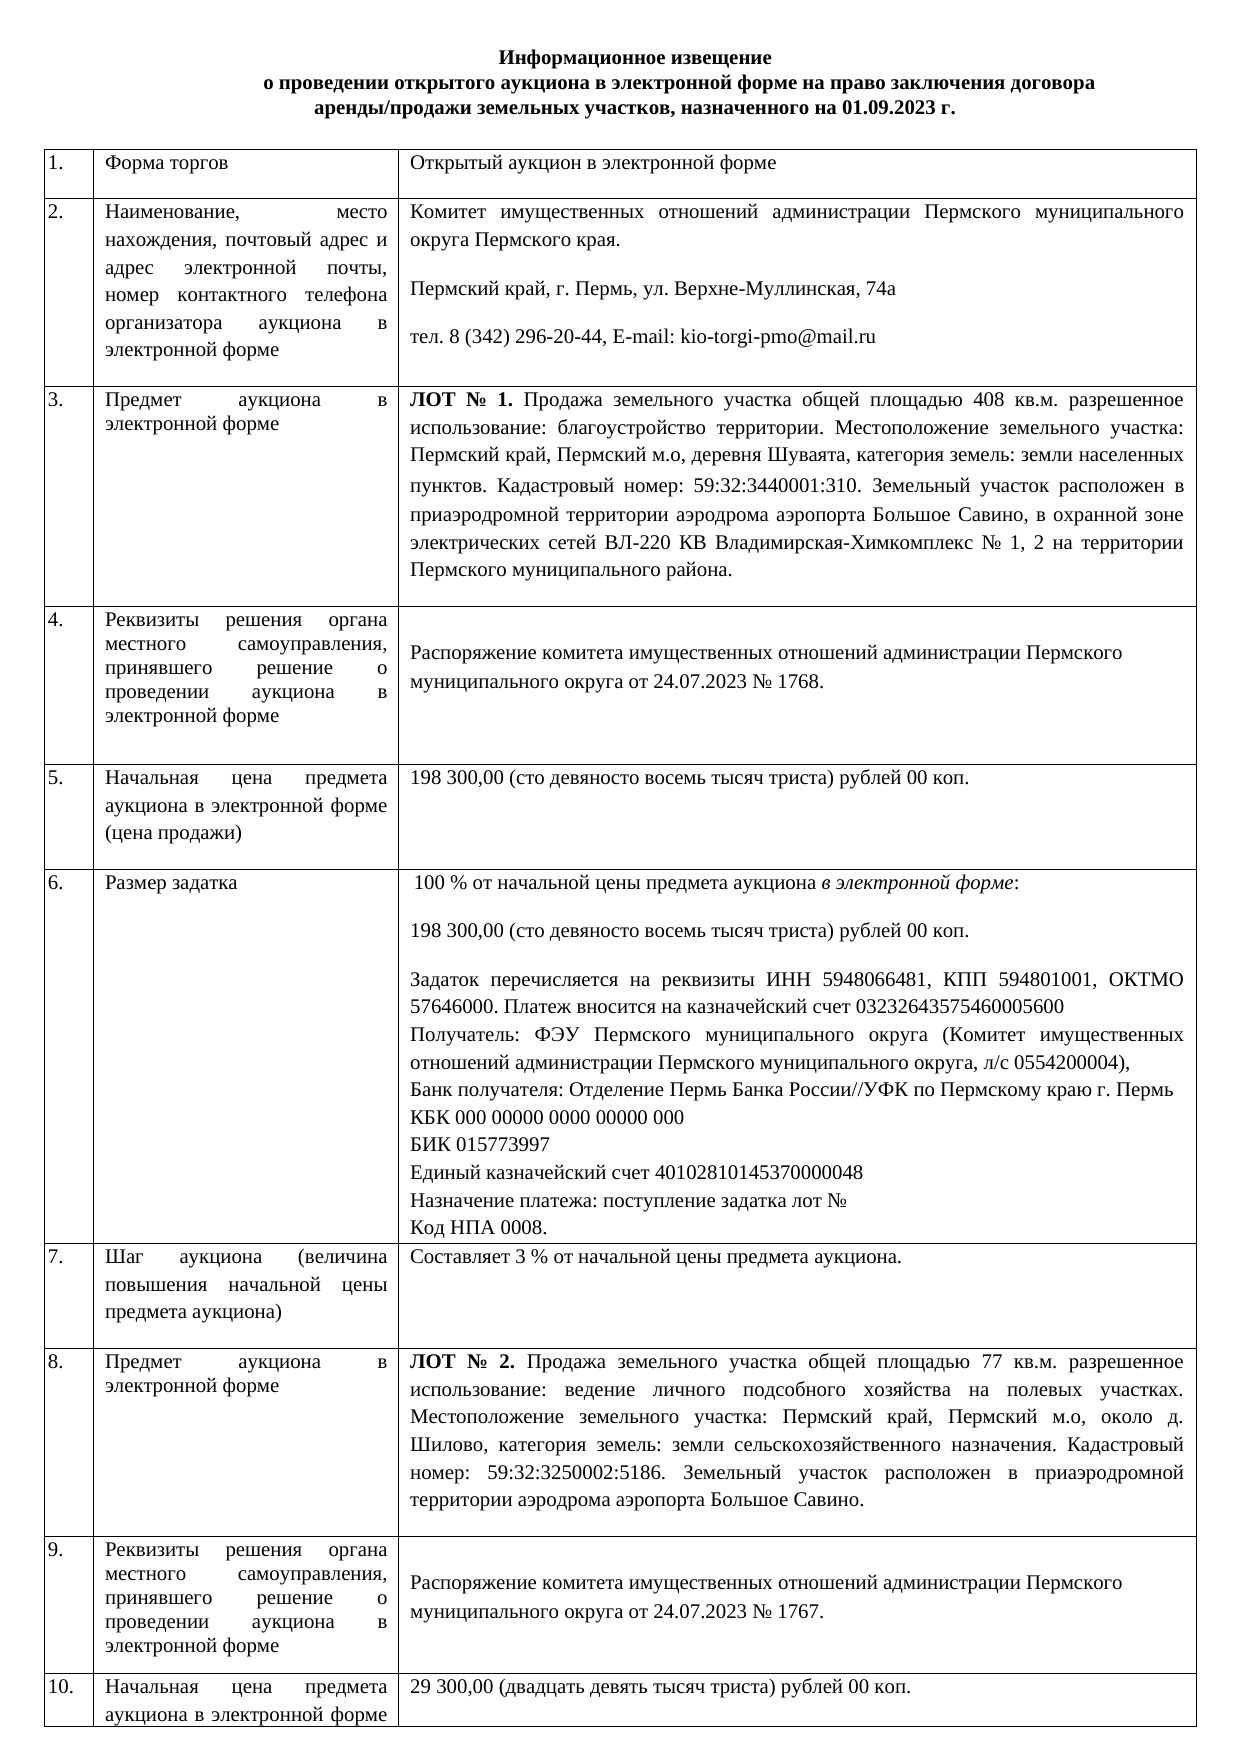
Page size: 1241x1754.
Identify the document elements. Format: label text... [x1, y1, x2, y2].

table_cell [45, 1244, 93, 1348]
table_cell [45, 607, 93, 764]
table_cell Размер задатка [94, 870, 398, 1243]
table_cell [94, 1674, 398, 1726]
table_cell [45, 1537, 93, 1673]
table_cell Наименование, место нахождения, почтовый адрес и адрес электронной почты, номер контактного телефона организатора аукциона в электронной форме [94, 199, 398, 386]
table_cell 198 300,00 (сто девяносто восемь тысяч триста) рублей 00 коп. [399, 765, 1196, 869]
table_cell Предмет аукциона в электронной форме [94, 1349, 398, 1536]
table_cell Распоряжение комитета имущественных отношений администрации Пермского муниципального округа от 24.07.2023 № 1768. [399, 607, 1196, 764]
table_cell ЛОТ № 2. Продажа земельного участка общей площадью 77 кв.м. разрешенное использование: ведение личного подсобного хозяйства на полевых участках. Местоположение земельного участка: Пермский край, Пермский м.о, около д. Шилово, категория земель: земли сельскохозяйственного назначения. Кадастровый номер: 59:32:3250002:5186. Земельный участок расположен в приаэродромной территории аэродрома аэропорта Большое Савино. [399, 1349, 1196, 1536]
table_header Форма торгов [94, 150, 398, 198]
table_header [45, 150, 93, 198]
table_header Открытый аукцион в электронной форме [399, 150, 1196, 198]
table_cell [45, 1349, 93, 1536]
table_cell Шаг аукциона (величина повышения начальной цены предмета аукциона) [94, 1244, 398, 1348]
table_cell Реквизиты решения органа местного самоуправления, принявшего решение о проведении аукциона в электронной форме [94, 607, 398, 764]
table_cell Начальная цена предмета аукциона в электронной форме (цена продажи) [94, 765, 398, 869]
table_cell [399, 1674, 1196, 1726]
table_cell [45, 765, 93, 869]
table_cell Распоряжение комитета имущественных отношений администрации Пермского муниципального округа от 24.07.2023 № 1767. [399, 1537, 1196, 1673]
table_cell Предмет аукциона в электронной форме [94, 387, 398, 606]
text Информационное извещение [118, 44, 1152, 69]
table_cell [45, 387, 93, 606]
table_cell [45, 870, 93, 1243]
table_cell [45, 1674, 93, 1726]
table_cell ЛОТ № 1. Продажа земельного участка общей площадью 408 кв.м. разрешенное использование: благоустройство территории. Местоположение земельного участка: Пермский край, Пермский м.о, деревня Шуваята, категория земель: земли населенных пунктов. Кадастровый номер: 59:32:3440001:310. Земельный участок расположен в приаэродромной территории аэродрома аэропорта Большое Савино, в охранной зоне электрических сетей ВЛ-220 КВ Владимирская-Химкомплекс № 1, 2 на территории Пермского муниципального района. [399, 387, 1196, 606]
table_cell Комитет имущественных отношений администрации Пермского муниципального округа Пермского края. Пермский край, г. Пермь, ул. Верхне-Муллинская, 74а тел. 8 (342) 296-20-44, E-mail: kio-torgi-pmo@mail.ru [399, 199, 1196, 386]
table_cell Составляет 3 % от начальной цены предмета аукциона. [399, 1244, 1196, 1348]
text о проведении открытого аукциона в электронной форме на право заключения договора аренды/продажи земельных участков, назначенного на 01.09.2023 г. [118, 69, 1152, 119]
table_cell [45, 199, 93, 386]
table_cell 100 % от начальной цены предмета аукциона в электронной форме: 198 300,00 (сто девяносто восемь тысяч триста) рублей 00 коп. Задаток перечисляется на реквизиты ИНН 5948066481, КПП 594801001, ОКТМО 57646000. Платеж вносится на казначейский счет 03232643575460005600 Получатель: ФЭУ Пермского муниципального округа (Комитет имущественных отношений администрации Пермского муниципального округа, л/с 0554200004), Банк получателя: Отделение Пермь Банка России//УФК по Пермскому краю г. Пермь КБК 000 00000 0000 00000 000 БИК 015773997 Единый казначейский счет 40102810145370000048 Назначение платежа: поступление задатка лот № Код НПА 0008. [399, 870, 1196, 1243]
table_cell Реквизиты решения органа местного самоуправления, принявшего решение о проведении аукциона в электронной форме [94, 1537, 398, 1673]
